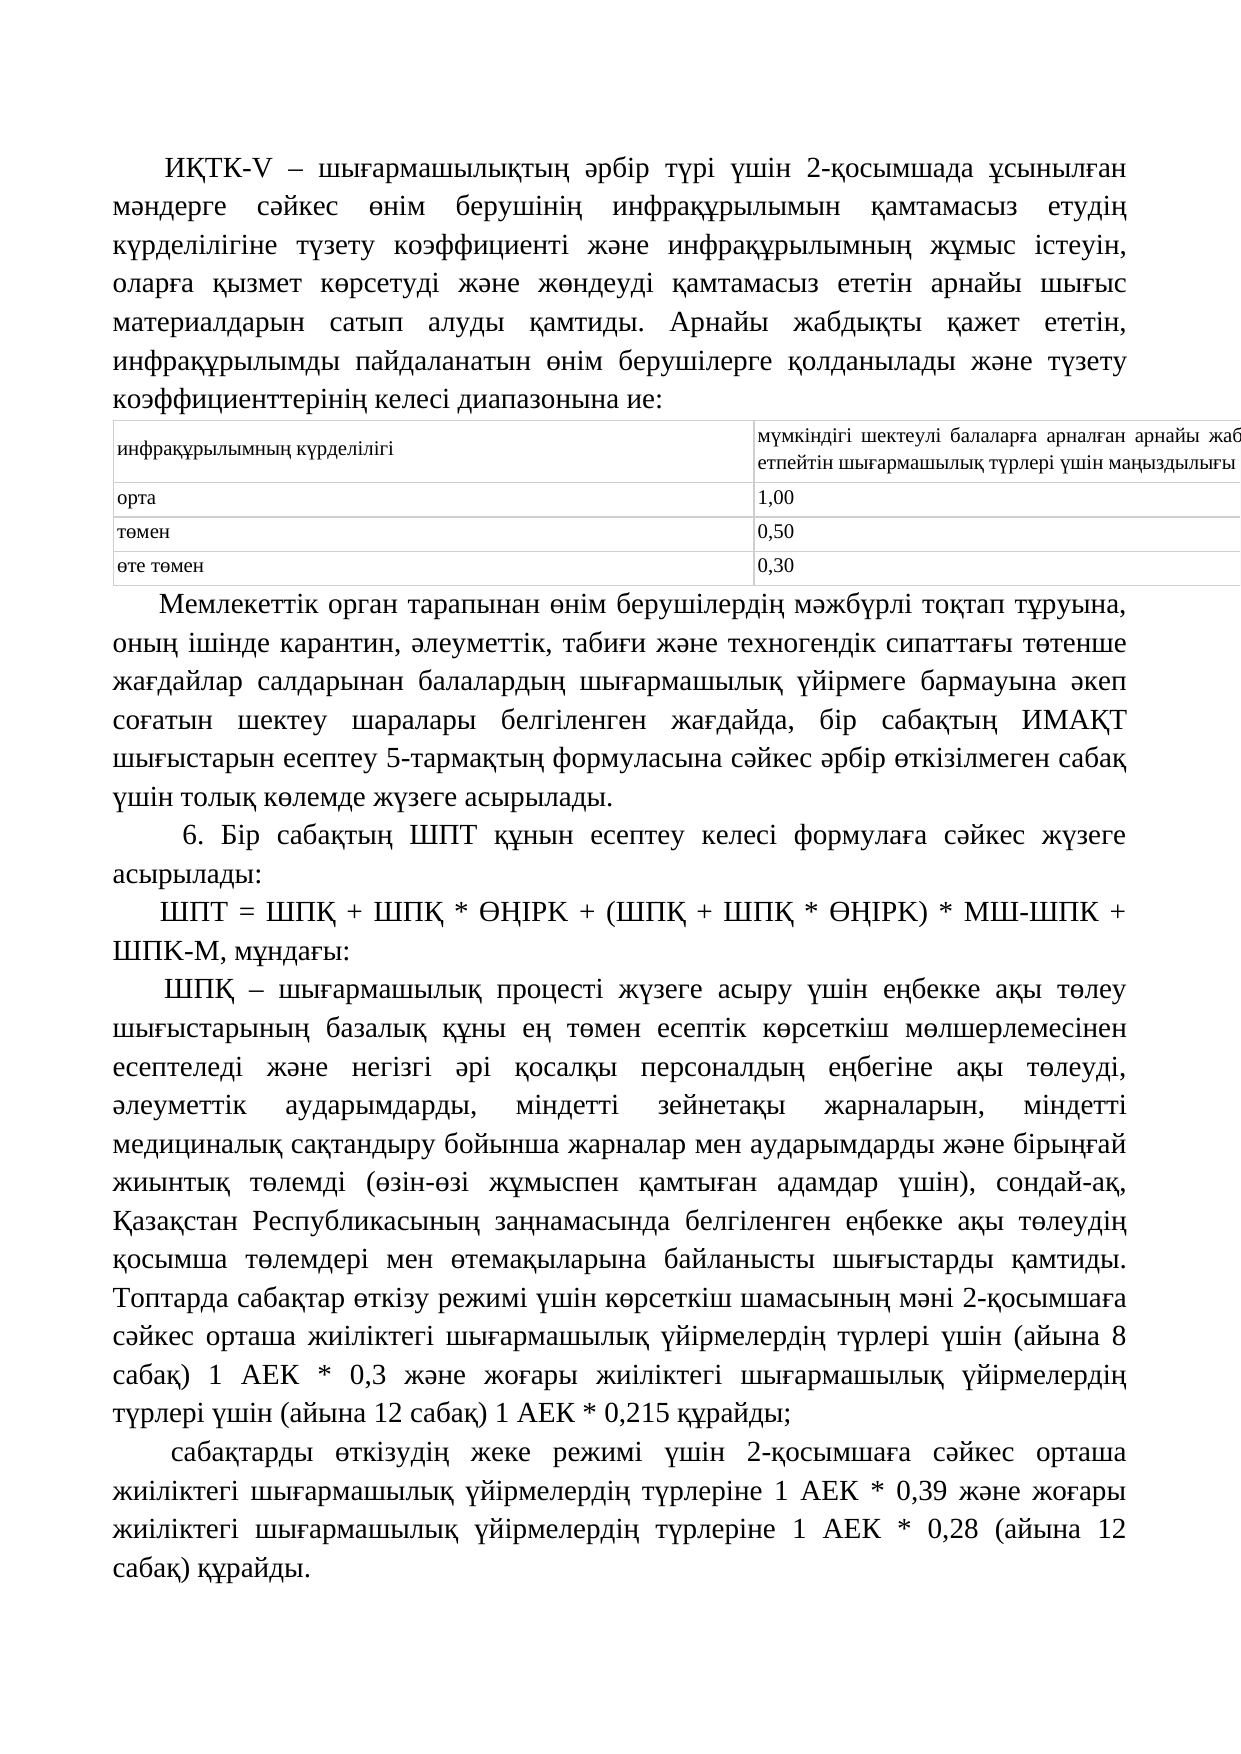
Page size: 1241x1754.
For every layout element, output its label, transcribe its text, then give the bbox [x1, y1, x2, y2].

table_header инфрақұрылымның күрделілігі [114, 421, 753, 482]
text ШПҚ – шығармашылық процесті жүзеге асыру үшін еңбекке ақы төлеу шығыстарының базалық құны ең төмен есептік көрсеткіш мөлшерлемесінен есептеледі және негізгі әрі қосалқы персоналдың еңбегіне ақы төлеуді, әлеуметтік аударымдарды, міндетті зейнетақы жарналарын, міндетті медициналық сақтандыру бойынша жарналар мен аударымдарды және бірыңғай жиынтық төлемді (өзін-өзі жұмыспен қамтыған адамдар үшін), сондай-ақ, Қазақстан Республикасының заңнамасында белгіленген еңбекке ақы төлеудің қосымша төлемдері мен өтемақыларына байланысты шығыстарды қамтиды. Топтарда сабақтар өткізу режимі үшін көрсеткіш шамасының мәні 2-қосымшаға сәйкес орташа жиіліктегі шығармашылық үйірмелердің түрлері үшін (айына 8 сабақ) 1 АЕК * 0,3 және жоғары жиіліктегі шығармашылық үйірмелердің түрлері үшін (айына 12 сабақ) 1 АЕК * 0,215 құрайды; [112, 972, 1128, 1429]
table_cell 0,30 [755, 552, 1240, 585]
text 6. Бір сабақтың ШПТ құнын есептеу келесі формулаға сәйкес жүзеге асырылады: [112, 817, 1128, 889]
table_cell төмен [114, 518, 753, 551]
table_cell 0,50 [755, 518, 1240, 551]
table_header мүмкіндігі шектеулі балаларға арналған арнайы жабдықтауды қажет етпейтін шығармашылық түрлері үшін маңыздылығы [755, 421, 1240, 482]
text Мемлекеттік орган тарапынан өнім берушілердің мәжбүрлі тоқтап тұруына, оның ішінде карантин, әлеуметтік, табиғи және техногендік сипаттағы төтенше жағдайлар салдарынан балалардың шығармашылық үйірмеге бармауына әкеп соғатын шектеу шаралары белгіленген жағдайда, бір сабақтың ИМАҚТ шығыстарын есептеу 5-тармақтың формуласына сәйкес әрбір өткізілмеген сабақ үшін толық көлемде жүзеге асырылады. [112, 586, 1128, 812]
table_cell 1,00 [755, 483, 1240, 516]
text ИҚТК-V – шығармашылықтың әрбір түрі үшін 2-қосымшада ұсынылған мәндерге сәйкес өнім берушінің инфрақұрылымын қамтамасыз етудің күрделілігіне түзету коэффициенті және инфрақұрылымның жұмыс істеуін, оларға қызмет көрсетуді және жөндеуді қамтамасыз ететін арнайы шығыс материалдарын сатып алуды қамтиды. Арнайы жабдықты қажет ететін, инфрақұрылымды пайдаланатын өнім берушілерге қолданылады және түзету коэффициенттерінің келесі диапазонына ие: [112, 150, 1128, 415]
text сабақтарды өткізудің жеке режимі үшін 2-қосымшаға сәйкес орташа жиіліктегі шығармашылық үйірмелердің түрлеріне 1 АЕК * 0,39 және жоғары жиіліктегі шығармашылық үйірмелердің түрлеріне 1 АЕК * 0,28 (айына 12 сабақ) құрайды. [112, 1434, 1128, 1583]
table_cell өте төмен [114, 552, 753, 585]
table_cell орта [114, 483, 753, 516]
text ШПТ = ШПҚ + ШПҚ * ӨҢІРK + (ШПҚ + ШПҚ * ӨҢІРK) * МШ-ШПК + ШПK-М, мұндағы: [112, 894, 1128, 967]
